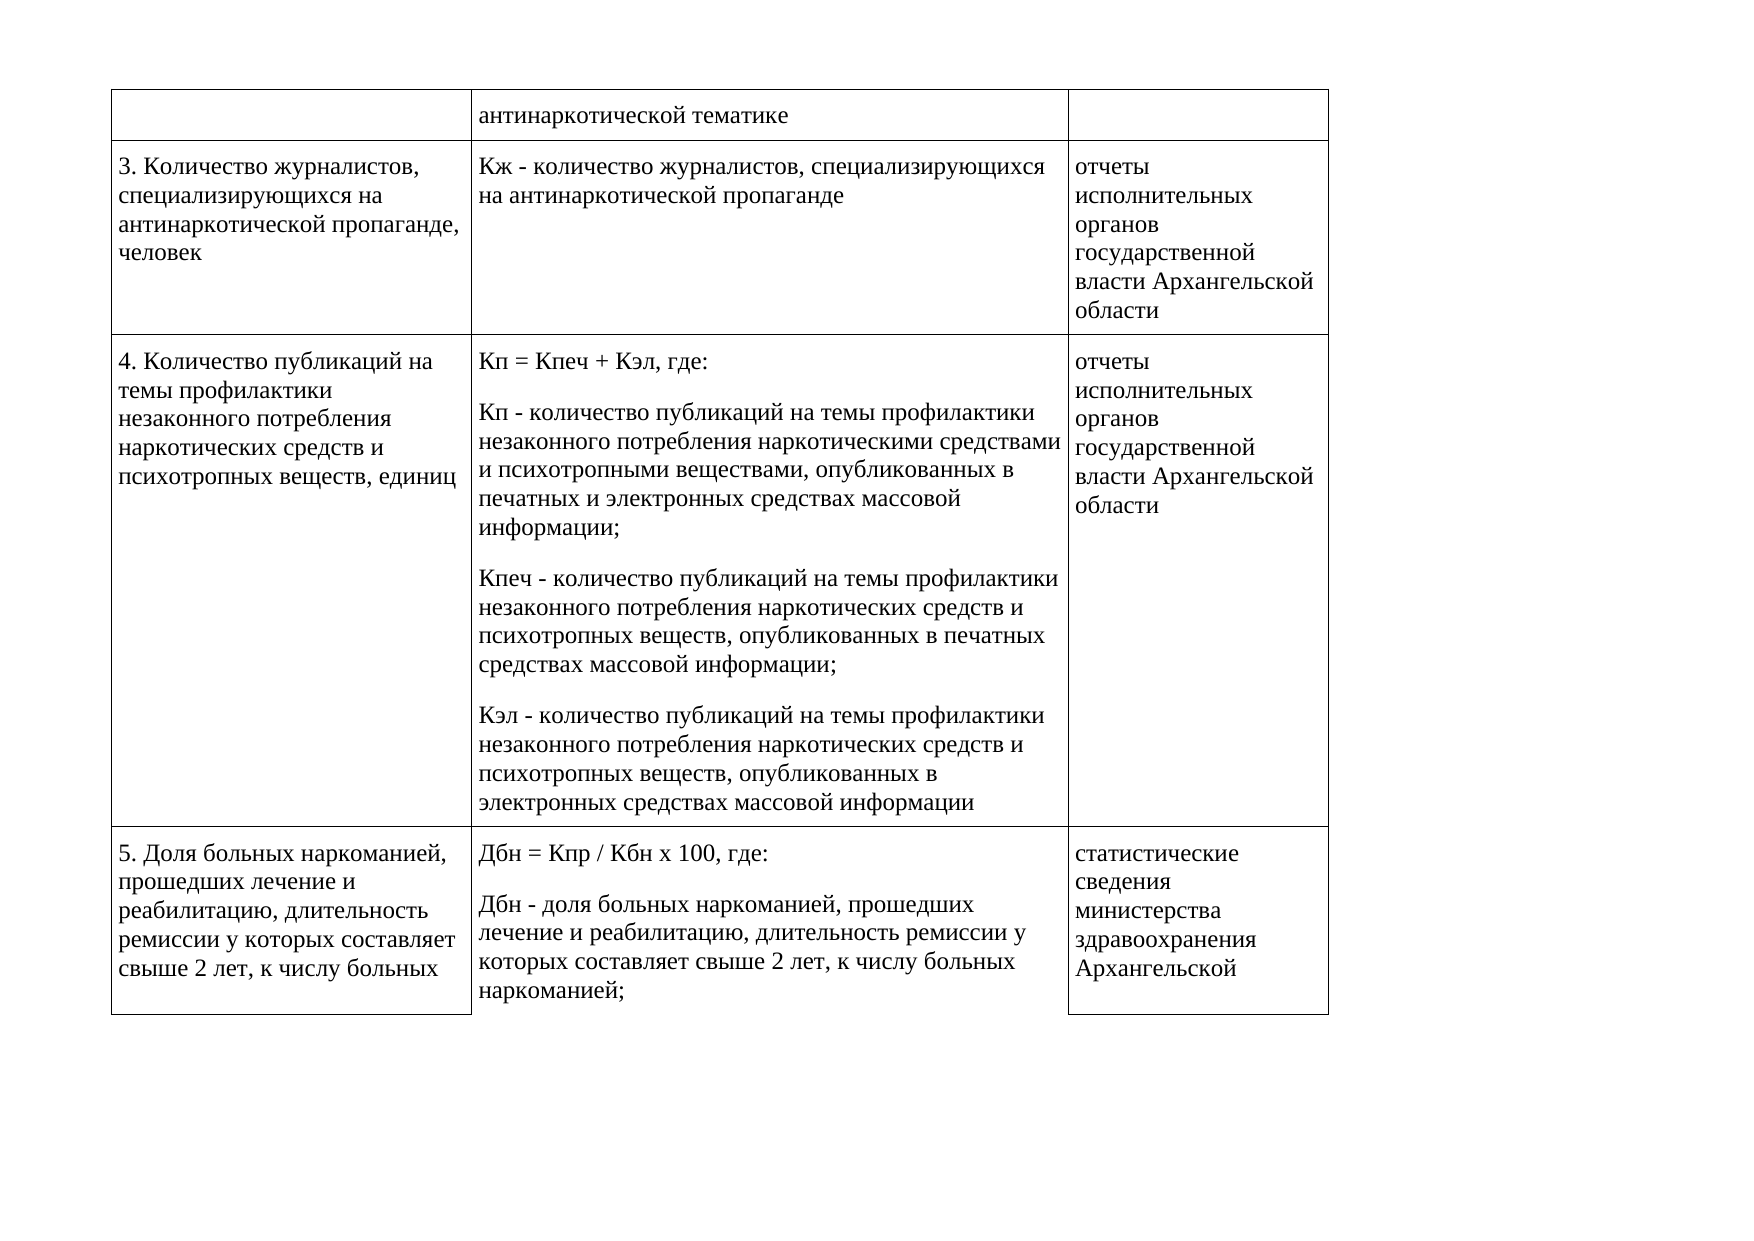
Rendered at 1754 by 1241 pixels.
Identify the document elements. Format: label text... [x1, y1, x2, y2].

table_cell отчеты исполнительных органов государственной власти Архангельской области [1069, 335, 1328, 826]
table_cell 3. Количество журналистов, специализирующихся на антинаркотической пропаганде, человек [112, 141, 471, 334]
table_cell 5. Доля больных наркоманией, прошедших лечение и реабилитацию, длительность ремиссии у которых составляет свыше 2 лет, к числу больных наркоманией, процентов [112, 827, 471, 1014]
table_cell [1069, 141, 1328, 334]
table_cell Кж - количество журналистов, специализирующихся на антинаркотической пропаганде [472, 141, 1068, 334]
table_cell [472, 90, 1068, 139]
table_cell Кп = Кпеч + Кэл, где: [472, 335, 1068, 385]
table_cell Кэл - количество публикаций на темы профилактики незаконного потребления наркотических средств и психотропных веществ, опубликованных в электронных средствах массовой информации [472, 689, 1068, 826]
table_cell Кп - количество публикаций на темы профилактики незаконного потребления наркотическими средствами и психотропными веществами, опубликованных в печатных и электронных средствах массовой информации; [472, 385, 1068, 551]
table_cell 4. Количество публикаций на темы профилактики незаконного потребления наркотических средств и психотропных веществ, единиц [112, 335, 471, 826]
table_cell Дбн = Кпр / Кбн х 100, где: [472, 827, 1068, 877]
table_cell Кпеч - количество публикаций на темы профилактики незаконного потребления наркотических средств и психотропных веществ, опубликованных в печатных средствах массовой информации; [472, 551, 1068, 689]
table_cell Дбн - доля больных наркоманией, прошедших лечение и реабилитацию, длительность ремиссии у которых составляет свыше 2 лет, к числу больных наркоманией; [472, 877, 1068, 1014]
table_cell статистические сведения министерства здравоохранения Архангельской области [1069, 827, 1328, 1014]
